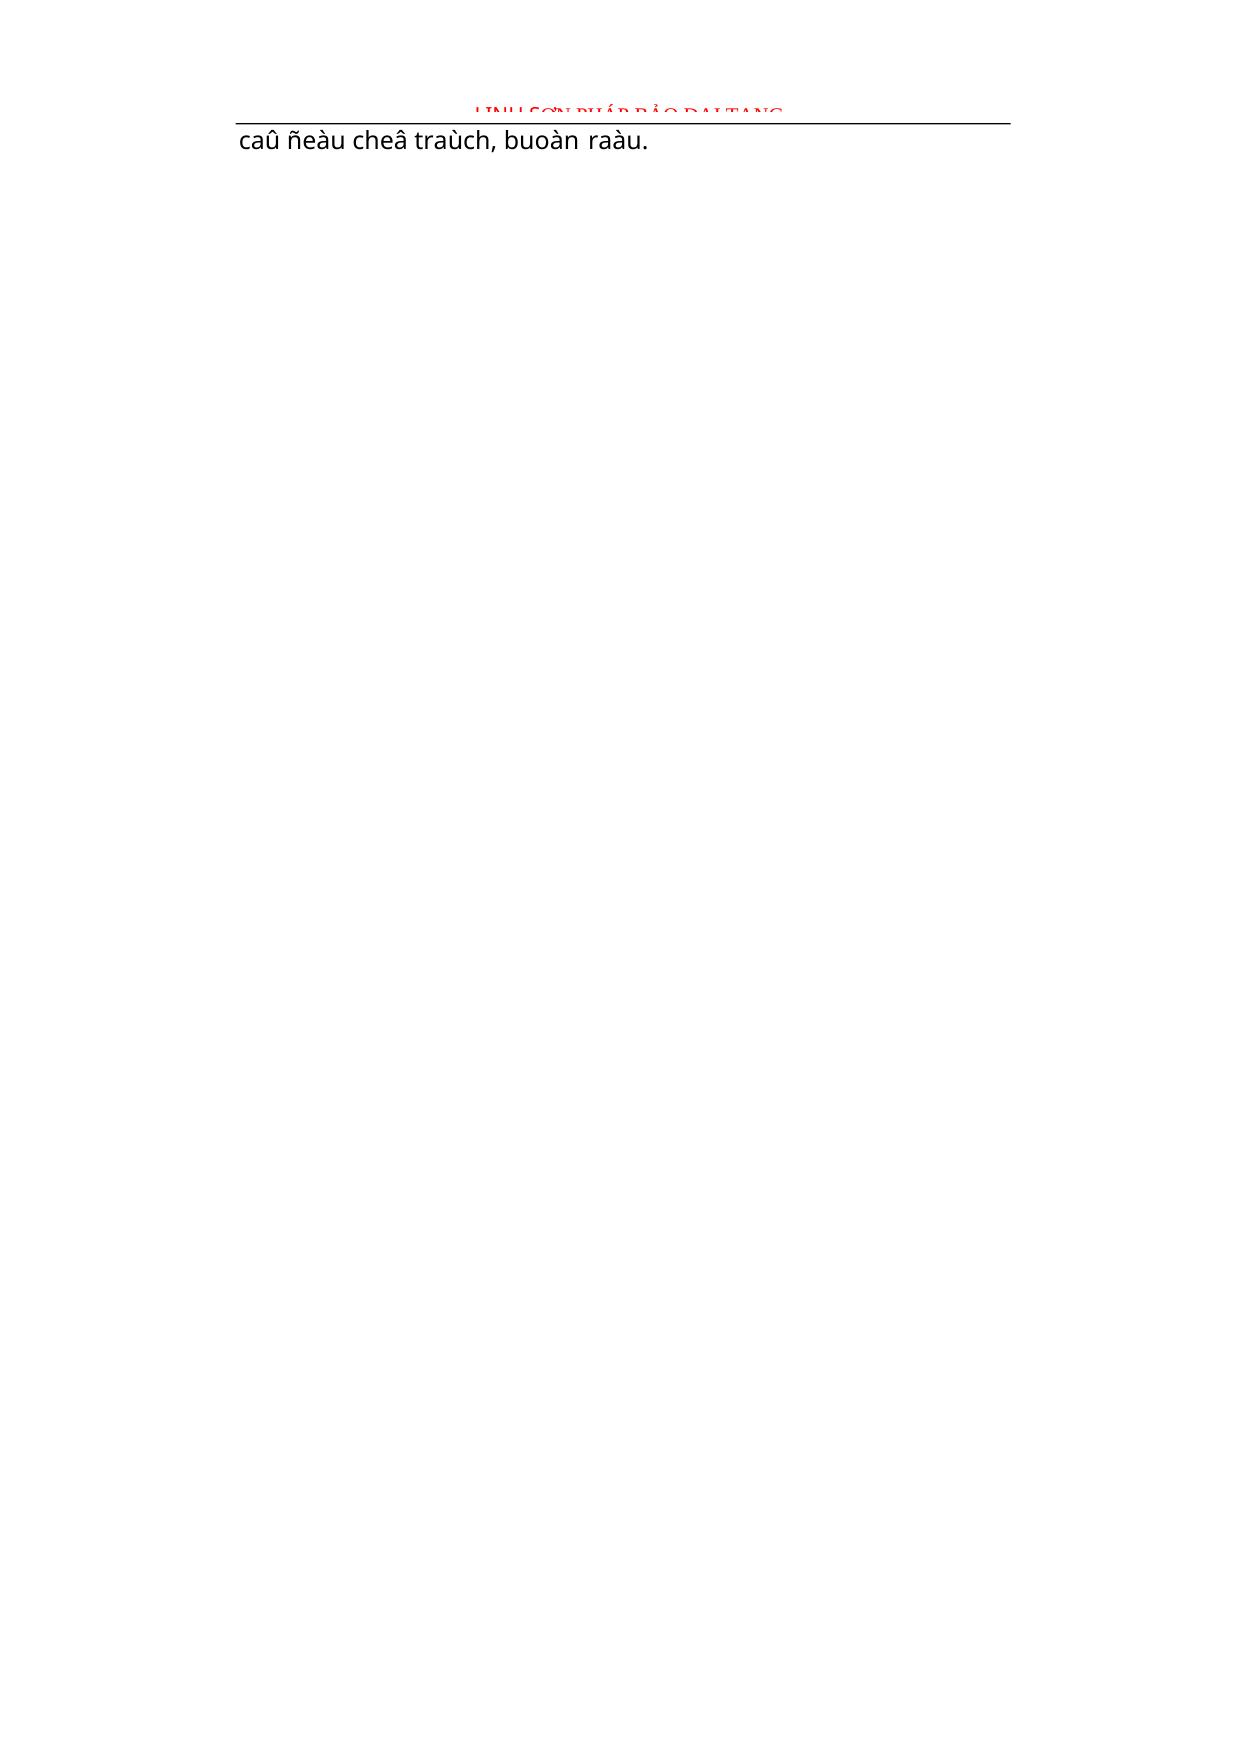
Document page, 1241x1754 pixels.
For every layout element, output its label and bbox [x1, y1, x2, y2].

text [239, 123, 1008, 156]
